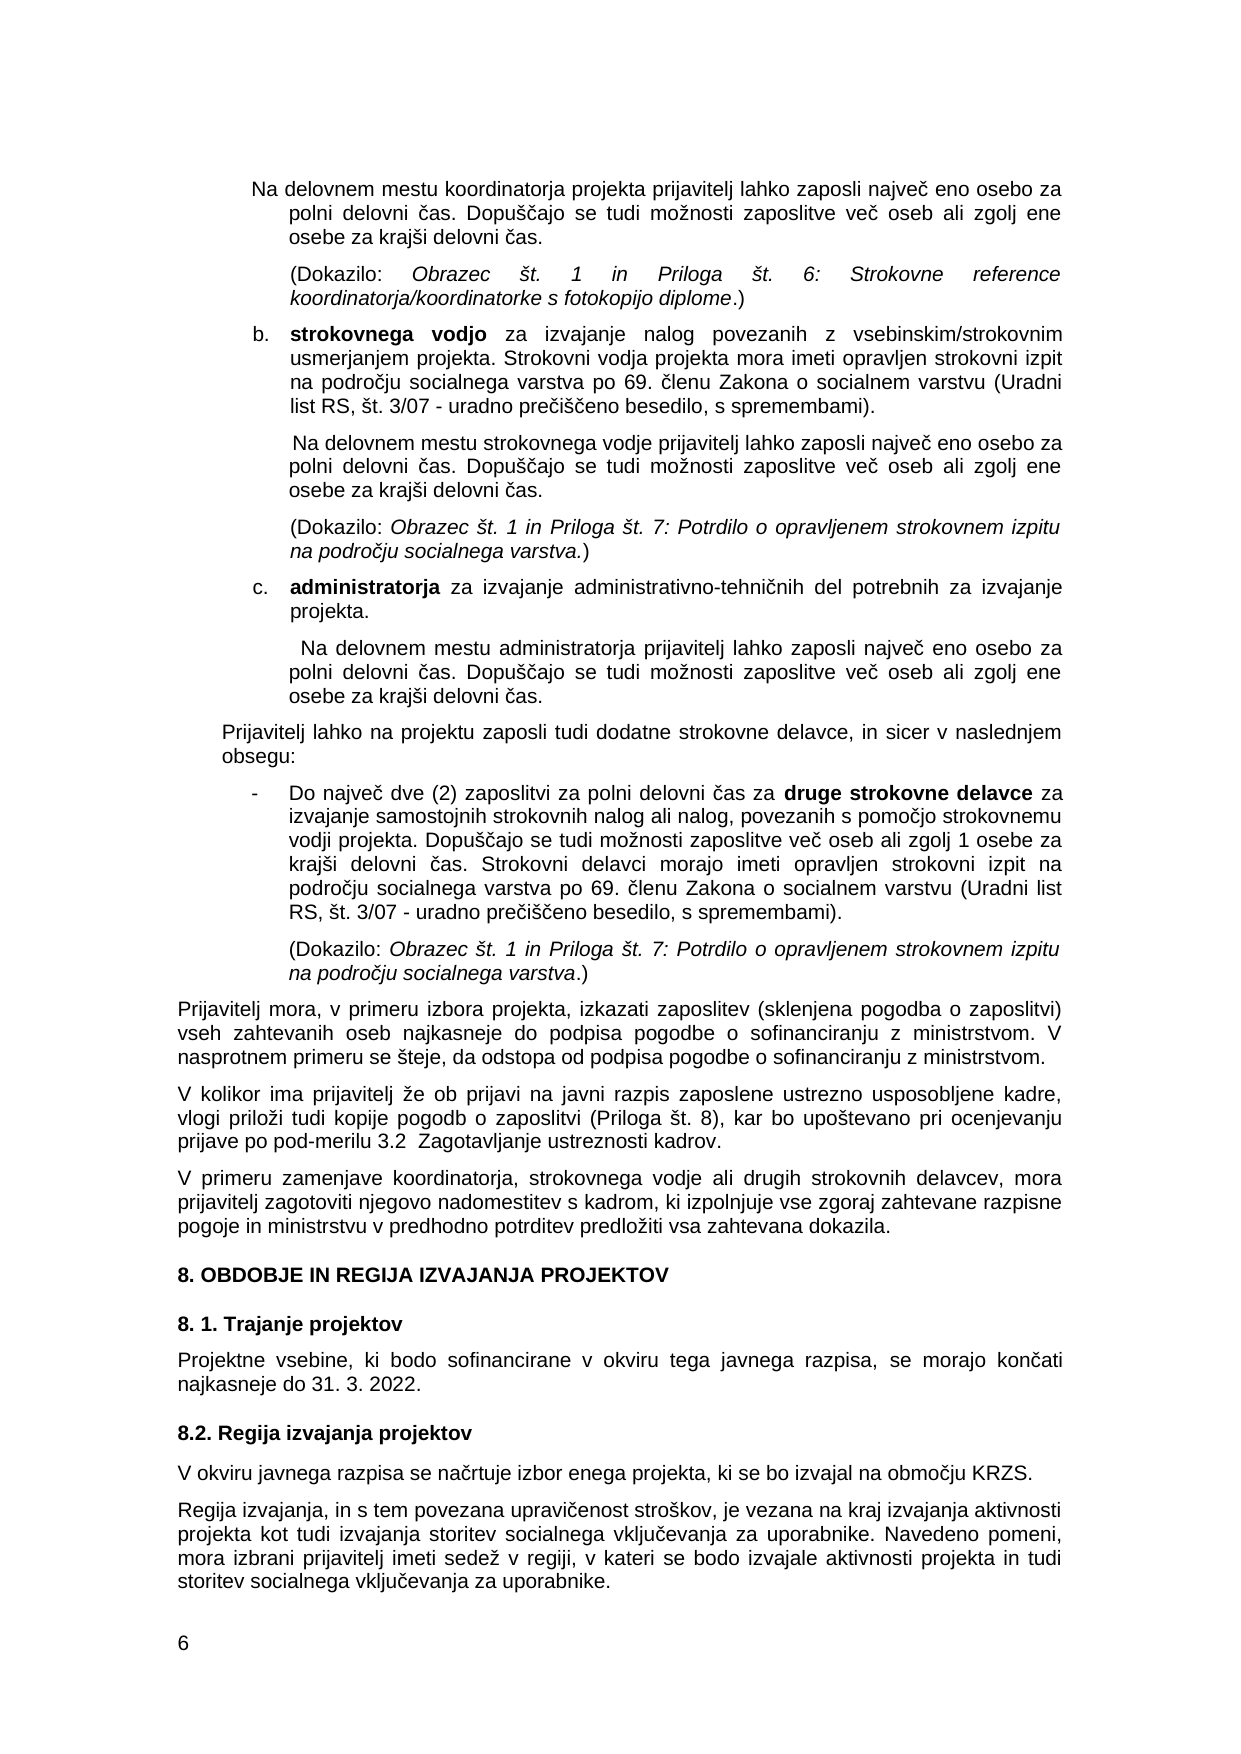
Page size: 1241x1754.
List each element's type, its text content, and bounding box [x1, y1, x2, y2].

list (Dokazilo: Obrazec št. 1 in Priloga št. 6: Strokovne reference koordinatorja/koordinatorke s fotokopijo diplome.) [290, 262, 1063, 309]
list Na delovnem mestu administratorja prijavitelj lahko zaposli največ eno osebo za polni delovni čas. Dopuščajo se tudi možnosti zaposlitve več oseb ali zgolj ene osebe za krajši delovni čas. [251, 636, 1063, 707]
list Prijavitelj mora, v primeru izbora projekta, izkazati zaposlitev (sklenjena pogodba o zaposlitvi) vseh zahtevanih oseb najkasneje do podpisa pogodbe o sofinanciranju z ministrstvom. V nasprotnem primeru se šteje, da odstopa od podpisa pogodbe o sofinanciranju z ministrstvom. [177, 997, 1063, 1069]
text V okviru javnega razpisa se načrtuje izbor enega projekta, ki se bo izvajal na območju KRZS. [177, 1461, 1063, 1485]
subtitle 8.2. Regija izvajanja projektov [177, 1421, 1063, 1445]
text 8. 1. Trajanje projektov [177, 1312, 1063, 1336]
list V kolikor ima prijavitelj že ob prijavi na javni razpis zaposlene ustrezno usposobljene kadre, vlogi priloži tudi kopije pogodb o zaposlitvi (Priloga št. 8), kar bo upoštevano pri ocenjevanju prijave po pod-merilu 3.2 Zagotavljanje ustreznosti kadrov. [177, 1081, 1063, 1153]
list administratorja za izvajanje administrativno-tehničnih del potrebnih za izvajanje projekta. [252, 575, 1063, 623]
list Na delovnem mestu koordinatorja projekta prijavitelj lahko zaposli največ eno osebo za polni delovni čas. Dopuščajo se tudi možnosti zaposlitve več oseb ali zgolj ene osebe za krajši delovni čas. [251, 177, 1063, 249]
list Na delovnem mestu strokovnega vodje prijavitelj lahko zaposli največ eno osebo za polni delovni čas. Dopuščajo se tudi možnosti zaposlitve več oseb ali zgolj ene osebe za krajši delovni čas. [251, 430, 1063, 502]
list Do največ dve (2) zaposlitvi za polni delovni čas za druge strokovne delavce za izvajanje samostojnih strokovnih nalog ali nalog, povezanih s pomočjo strokovnemu vodji projekta. Dopuščajo se tudi možnosti zaposlitve več oseb ali zgolj 1 osebe za krajši delovni čas. Strokovni delavci morajo imeti opravljen strokovni izpit na področju socialnega varstva po 69. členu Zakona o socialnem varstvu (Uradni list RS, št. 3/07 - uradno prečiščeno besedilo, s spremembami). [251, 780, 1063, 924]
list (Dokazilo: Obrazec št. 1 in Priloga št. 7: Potrdilo o opravljenem strokovnem izpitu na področju socialnega varstva.) [288, 937, 1063, 984]
list Prijavitelj lahko na projektu zaposli tudi dodatne strokovne delavce, in sicer v naslednjem obsegu: [222, 720, 1063, 768]
list (Dokazilo: Obrazec št. 1 in Priloga št. 7: Potrdilo o opravljenem strokovnem izpitu na področju socialnega varstva.) [290, 515, 1063, 563]
text Regija izvajanja, in s tem povezana upravičenost stroškov, je vezana na kraj izvajanja aktivnosti projekta kot tudi izvajanja storitev socialnega vključevanja za uporabnike. Navedeno pomeni, mora izbrani prijavitelj imeti sedež v regiji, v kateri se bodo izvajale aktivnosti projekta in tudi storitev socialnega vključevanja za uporabnike. [177, 1497, 1063, 1593]
list strokovnega vodjo za izvajanje nalog povezanih z vsebinskim/strokovnim usmerjanjem projekta. Strokovni vodja projekta mora imeti opravljen strokovni izpit na področju socialnega varstva po 69. členu Zakona o socialnem varstvu (Uradni list RS, št. 3/07 - uradno prečiščeno besedilo, s spremembami). [252, 322, 1063, 418]
list V primeru zamenjave koordinatorja, strokovnega vodje ali drugih strokovnih delavcev, mora prijavitelj zagotoviti njegovo nadomestitev s kadrom, ki izpolnjuje vse zgoraj zahtevane razpisne pogoje in ministrstvu v predhodno potrditev predložiti vsa zahtevana dokazila. [177, 1166, 1063, 1238]
text 8. OBDOBJE IN REGIJA IZVAJANJA PROJEKTOV [177, 1263, 1063, 1287]
text Projektne vsebine, ki bodo sofinancirane v okviru tega javnega razpisa, se morajo končati najkasneje do 31. 3. 2022. [177, 1348, 1063, 1396]
